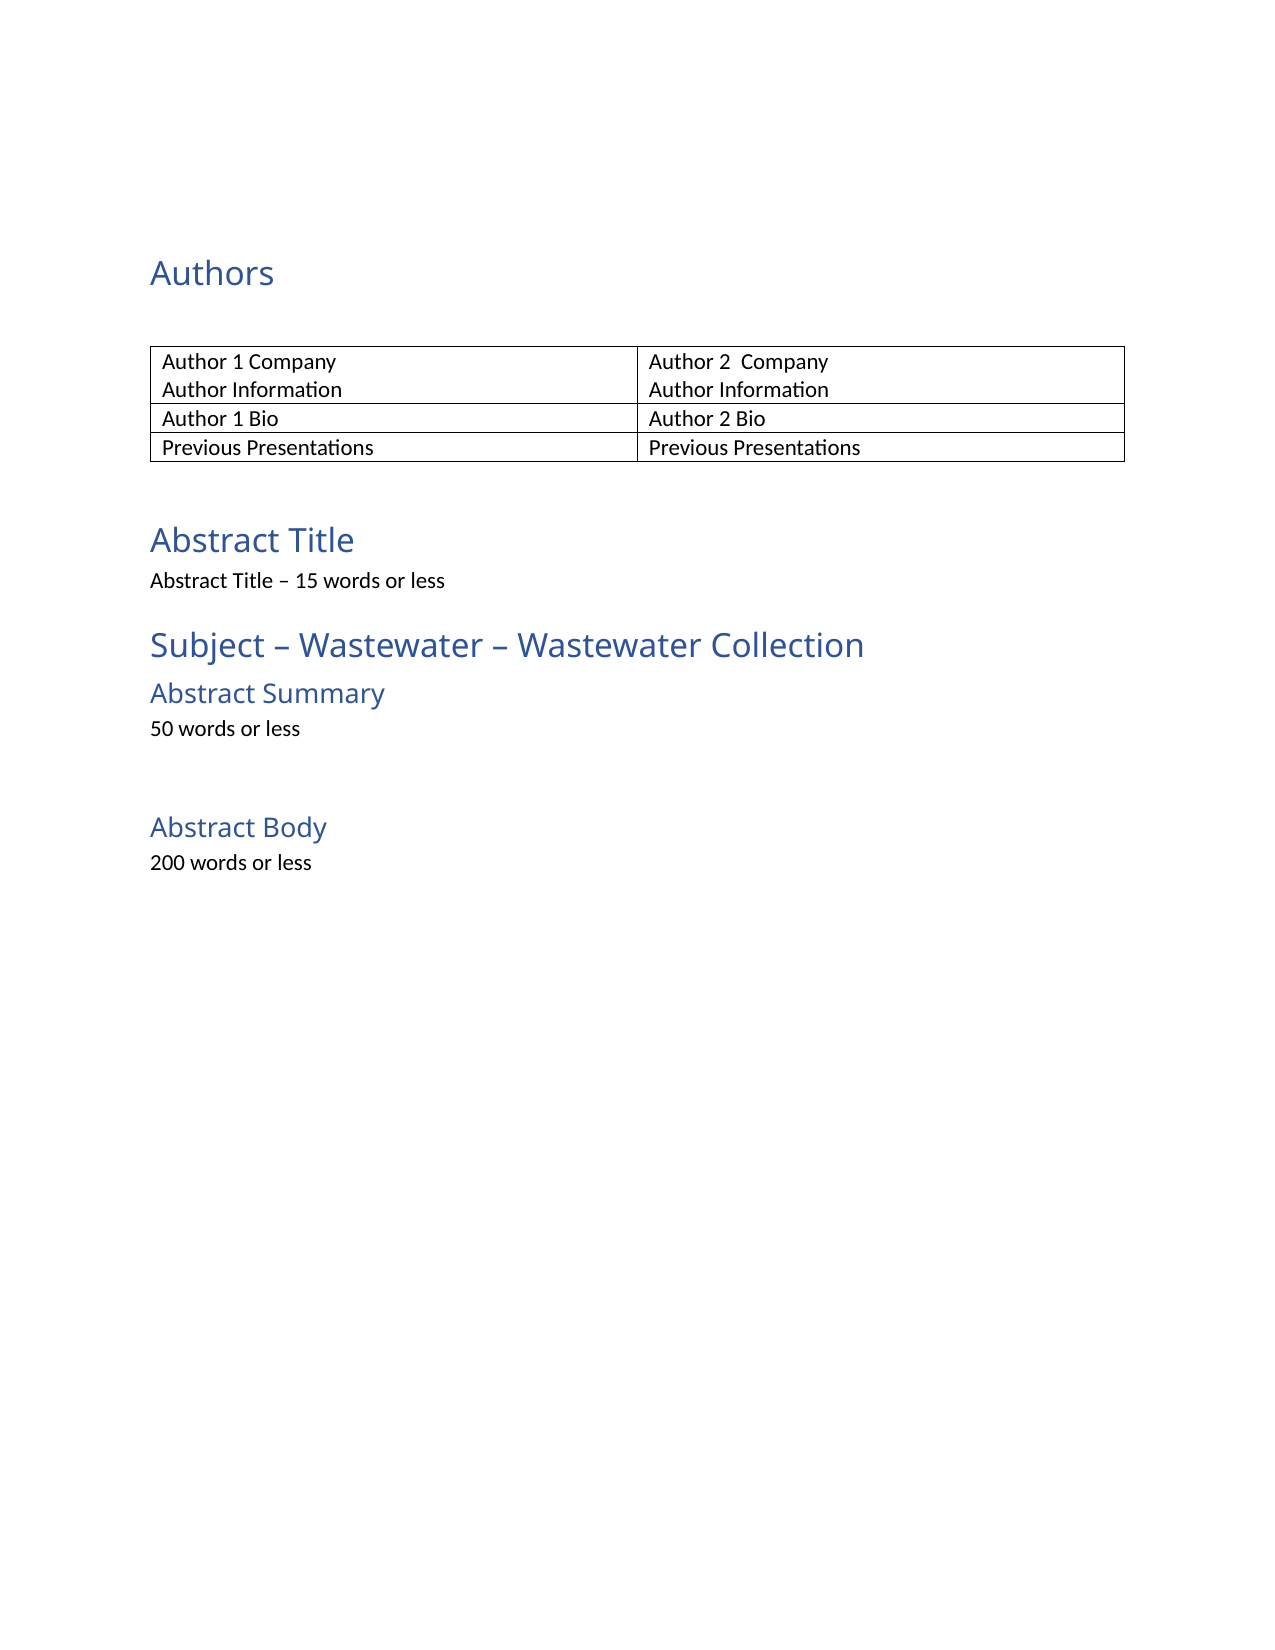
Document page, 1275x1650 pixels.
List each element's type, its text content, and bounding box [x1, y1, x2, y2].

table_cell Author 2 Bio [638, 404, 1124, 432]
subtitle Authors [150, 250, 1125, 295]
text 50 words or less [150, 714, 1125, 742]
subtitle Subject – Wastewater – Wastewater Collection [150, 621, 1125, 667]
table_cell Author 1 Bio [151, 404, 637, 432]
table_header Author 1 Company Author Information [151, 347, 637, 403]
table_cell Previous Presentations [638, 433, 1124, 461]
subtitle Abstract Title [150, 517, 1125, 563]
subtitle Abstract Summary [150, 674, 1125, 711]
text Abstract Title – 15 words or less [150, 566, 1125, 594]
text 200 words or less [150, 848, 1125, 876]
table_cell Previous Presentations [151, 433, 637, 461]
table_header Author 2 Company Author Information [638, 347, 1124, 403]
subtitle Abstract Body [150, 808, 1125, 845]
